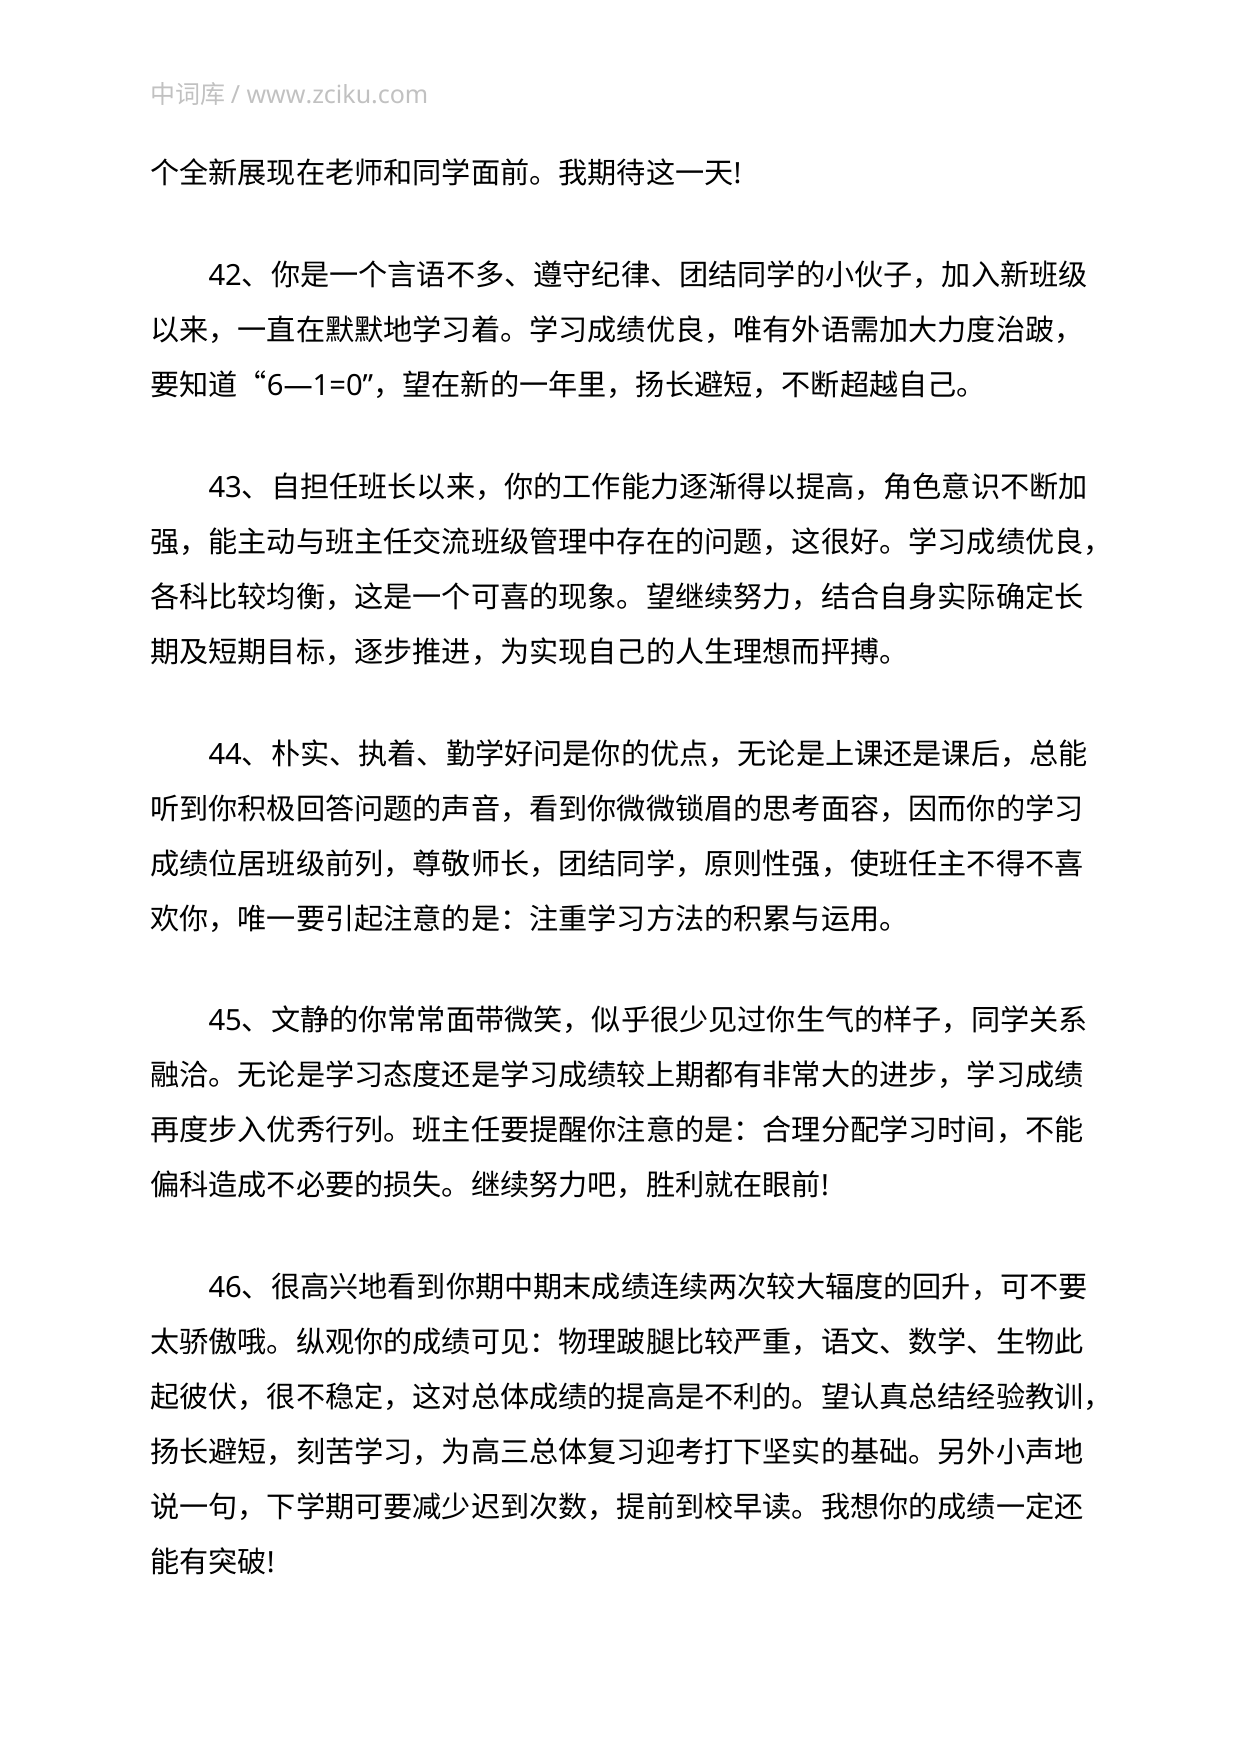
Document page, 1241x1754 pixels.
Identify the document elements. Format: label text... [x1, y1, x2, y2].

text 45、文静的你常常面带微笑，似乎很少见过你生气的样子，同学关系融洽。无论是学习态度还是学习成绩较上期都有非常大的进步，学习成绩再度步入优秀行列。班主任要提醒你注意的是：合理分配学习时间，不能偏科造成不必要的损失。继续努力吧，胜利就在眼前! [150, 997, 1090, 1204]
text 44、朴实、执着、勤学好问是你的优点，无论是上课还是课后，总能听到你积极回答问题的声音，看到你微微锁眉的思考面容，因而你的学习成绩位居班级前列，尊敬师长，团结同学，原则性强，使班任主不得不喜欢你，唯一要引起注意的是：注重学习方法的积累与运用。 [150, 730, 1090, 937]
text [150, 150, 1090, 192]
text 42、你是一个言语不多、遵守纪律、团结同学的小伙子，加入新班级以来，一直在默默地学习着。学习成绩优良，唯有外语需加大力度治跛，要知道“6—1=0”，望在新的一年里，扬长避短，不断超越自己。 [150, 252, 1090, 404]
text 46、很高兴地看到你期中期末成绩连续两次较大辐度的回升，可不要太骄傲哦。纵观你的成绩可见：物理跛腿比较严重，语文、数学、生物此起彼伏，很不稳定，这对总体成绩的提高是不利的。望认真总结经验教训，扬长避短，刻苦学习，为高三总体复习迎考打下坚实的基础。另外小声地说一句，下学期可要减少迟到次数，提前到校早读。我想你的成绩一定还能有突破! [150, 1264, 1090, 1581]
text 43、自担任班长以来，你的工作能力逐渐得以提高，角色意识不断加强，能主动与班主任交流班级管理中存在的问题，这很好。学习成绩优良，各科比较均衡，这是一个可喜的现象。望继续努力，结合自身实际确定长期及短期目标，逐步推进，为实现自己的人生理想而抨搏。 [150, 464, 1090, 671]
